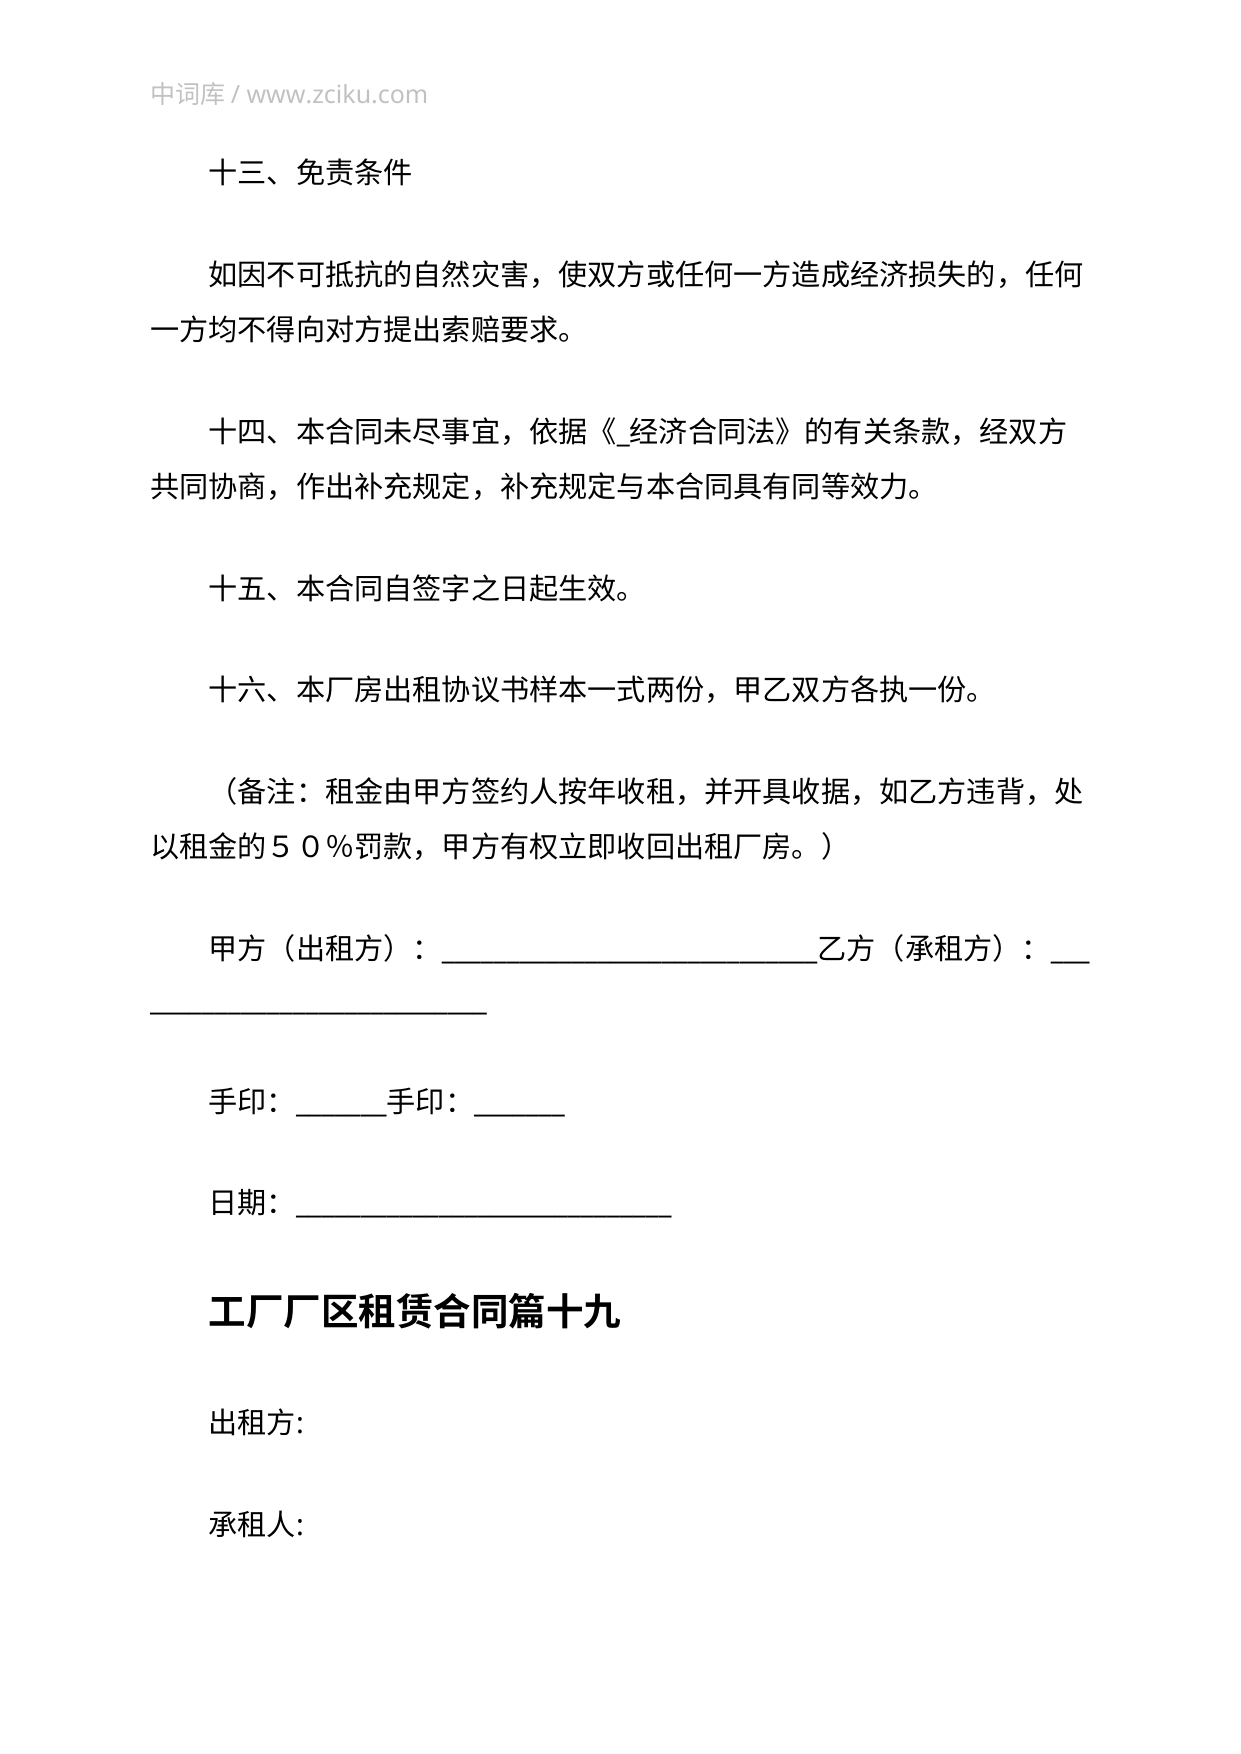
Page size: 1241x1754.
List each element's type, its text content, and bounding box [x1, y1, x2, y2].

text 十六、本厂房出租协议书样本一式两份，甲乙双方各执一份。 [150, 667, 1090, 709]
text 十五、本合同自签字之日起生效。 [150, 565, 1090, 607]
text 十四、本合同未尽事宜，依据《_经济合同法》的有关条款，经双方共同协商，作出补充规定，补充规定与本合同具有同等效力。 [150, 408, 1090, 506]
text 如因不可抵抗的自然灾害，使双方或任何一方造成经济损失的，任何一方均不得向对方提出索赔要求。 [150, 252, 1090, 349]
text 手印：_______手印：_______ [150, 1078, 1090, 1121]
text 出租方: [150, 1399, 1090, 1442]
text 日期：_____________________________ [150, 1180, 1090, 1222]
text 工厂厂区租赁合同篇十九 [150, 1282, 1090, 1336]
text 承租人: [150, 1501, 1090, 1544]
text 甲方（出租方）：_____________________________乙方（承租方）：_____________________________ [150, 925, 1090, 1019]
text （备注：租金由甲方签约人按年收租，并开具收据，如乙方违背，处以租金的５０％罚款，甲方有权立即收回出租厂房。） [150, 769, 1090, 866]
text 十三、免责条件 [150, 150, 1090, 192]
